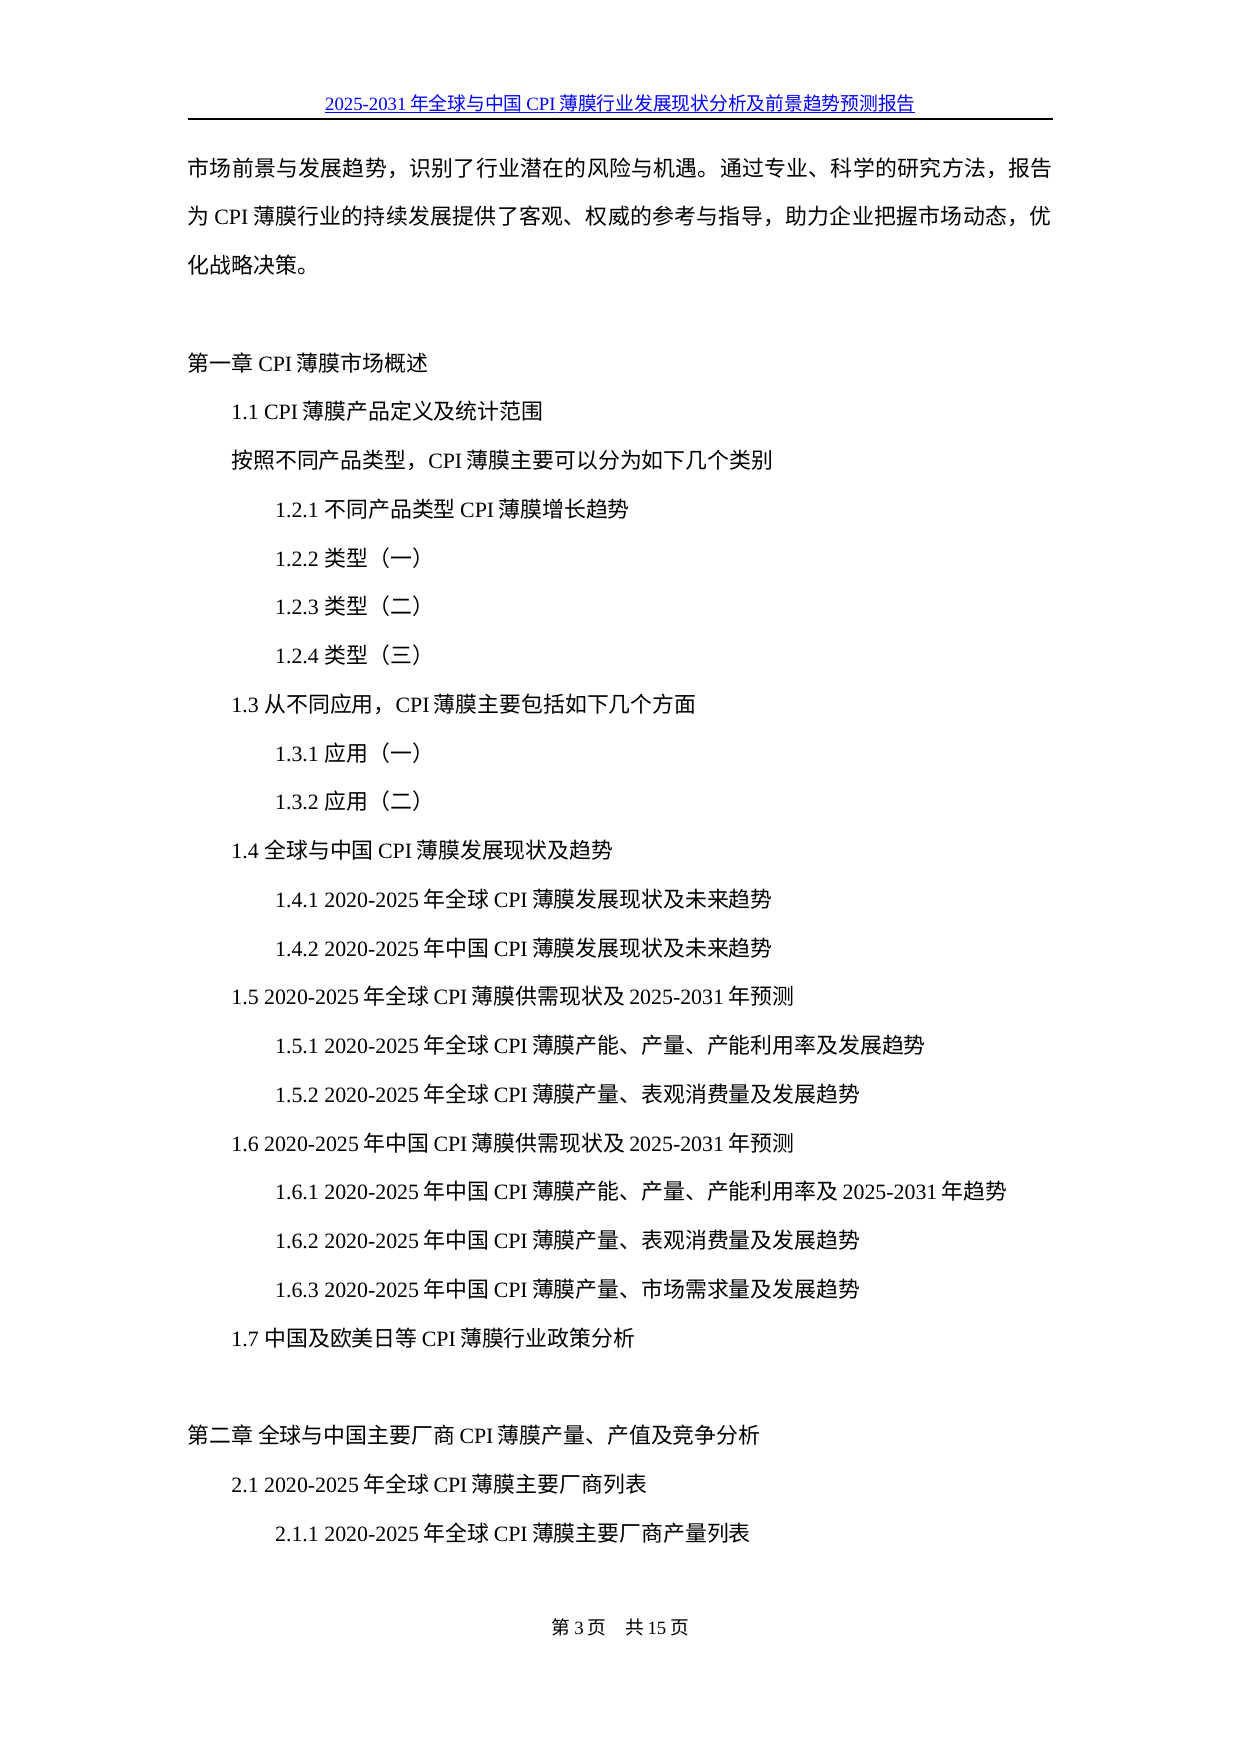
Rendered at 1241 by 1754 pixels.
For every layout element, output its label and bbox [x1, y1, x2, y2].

text [187, 150, 1053, 1548]
